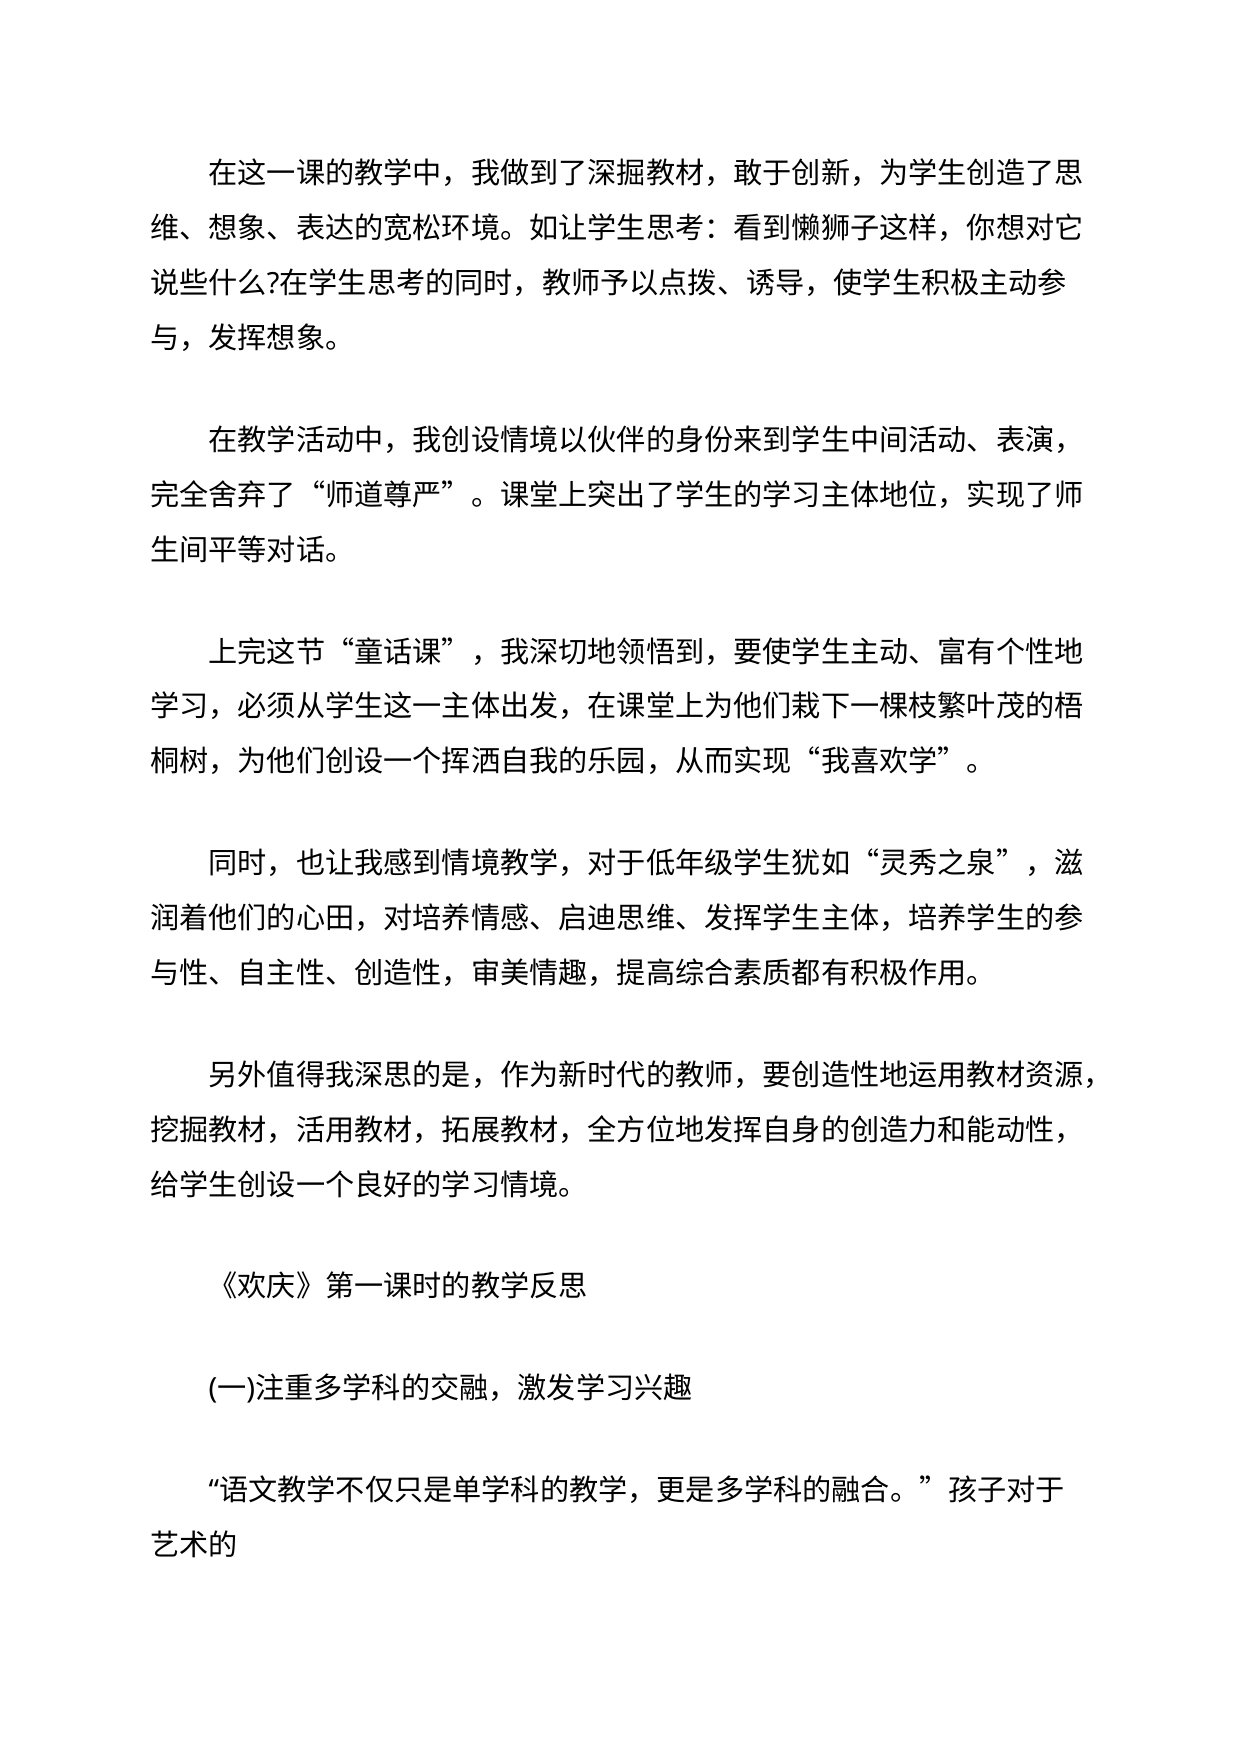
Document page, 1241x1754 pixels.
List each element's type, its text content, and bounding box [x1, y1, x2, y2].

text 《欢庆》第一课时的教学反思 [150, 1263, 1090, 1305]
text 在这一课的教学中，我做到了深掘教材，敢于创新，为学生创造了思维、想象、表达的宽松环境。如让学生思考：看到懒狮子这样，你想对它说些什么?在学生思考的同时，教师予以点拨、诱导，使学生积极主动参与，发挥想象。 [150, 150, 1090, 357]
text 同时，也让我感到情境教学，对于低年级学生犹如“灵秀之泉”，滋润着他们的心田，对培养情感、启迪思维、发挥学生主体，培养学生的参与性、自主性、创造性，审美情趣，提高综合素质都有积极作用。 [150, 840, 1090, 992]
text “语文教学不仅只是单学科的教学，更是多学科的融合。”孩子对于艺术的 [150, 1467, 1090, 1564]
text 在教学活动中，我创设情境以伙伴的身份来到学生中间活动、表演，完全舍弃了“师道尊严”。课堂上突出了学生的学习主体地位，实现了师生间平等对话。 [150, 417, 1090, 569]
text 上完这节“童话课”，我深切地领悟到，要使学生主动、富有个性地学习，必须从学生这一主体出发，在课堂上为他们栽下一棵枝繁叶茂的梧桐树，为他们创设一个挥洒自我的乐园，从而实现“我喜欢学”。 [150, 628, 1090, 780]
text 另外值得我深思的是，作为新时代的教师，要创造性地运用教材资源，挖掘教材，活用教材，拓展教材，全方位地发挥自身的创造力和能动性，给学生创设一个良好的学习情境。 [150, 1051, 1090, 1203]
text (一)注重多学科的交融，激发学习兴趣 [150, 1364, 1090, 1407]
